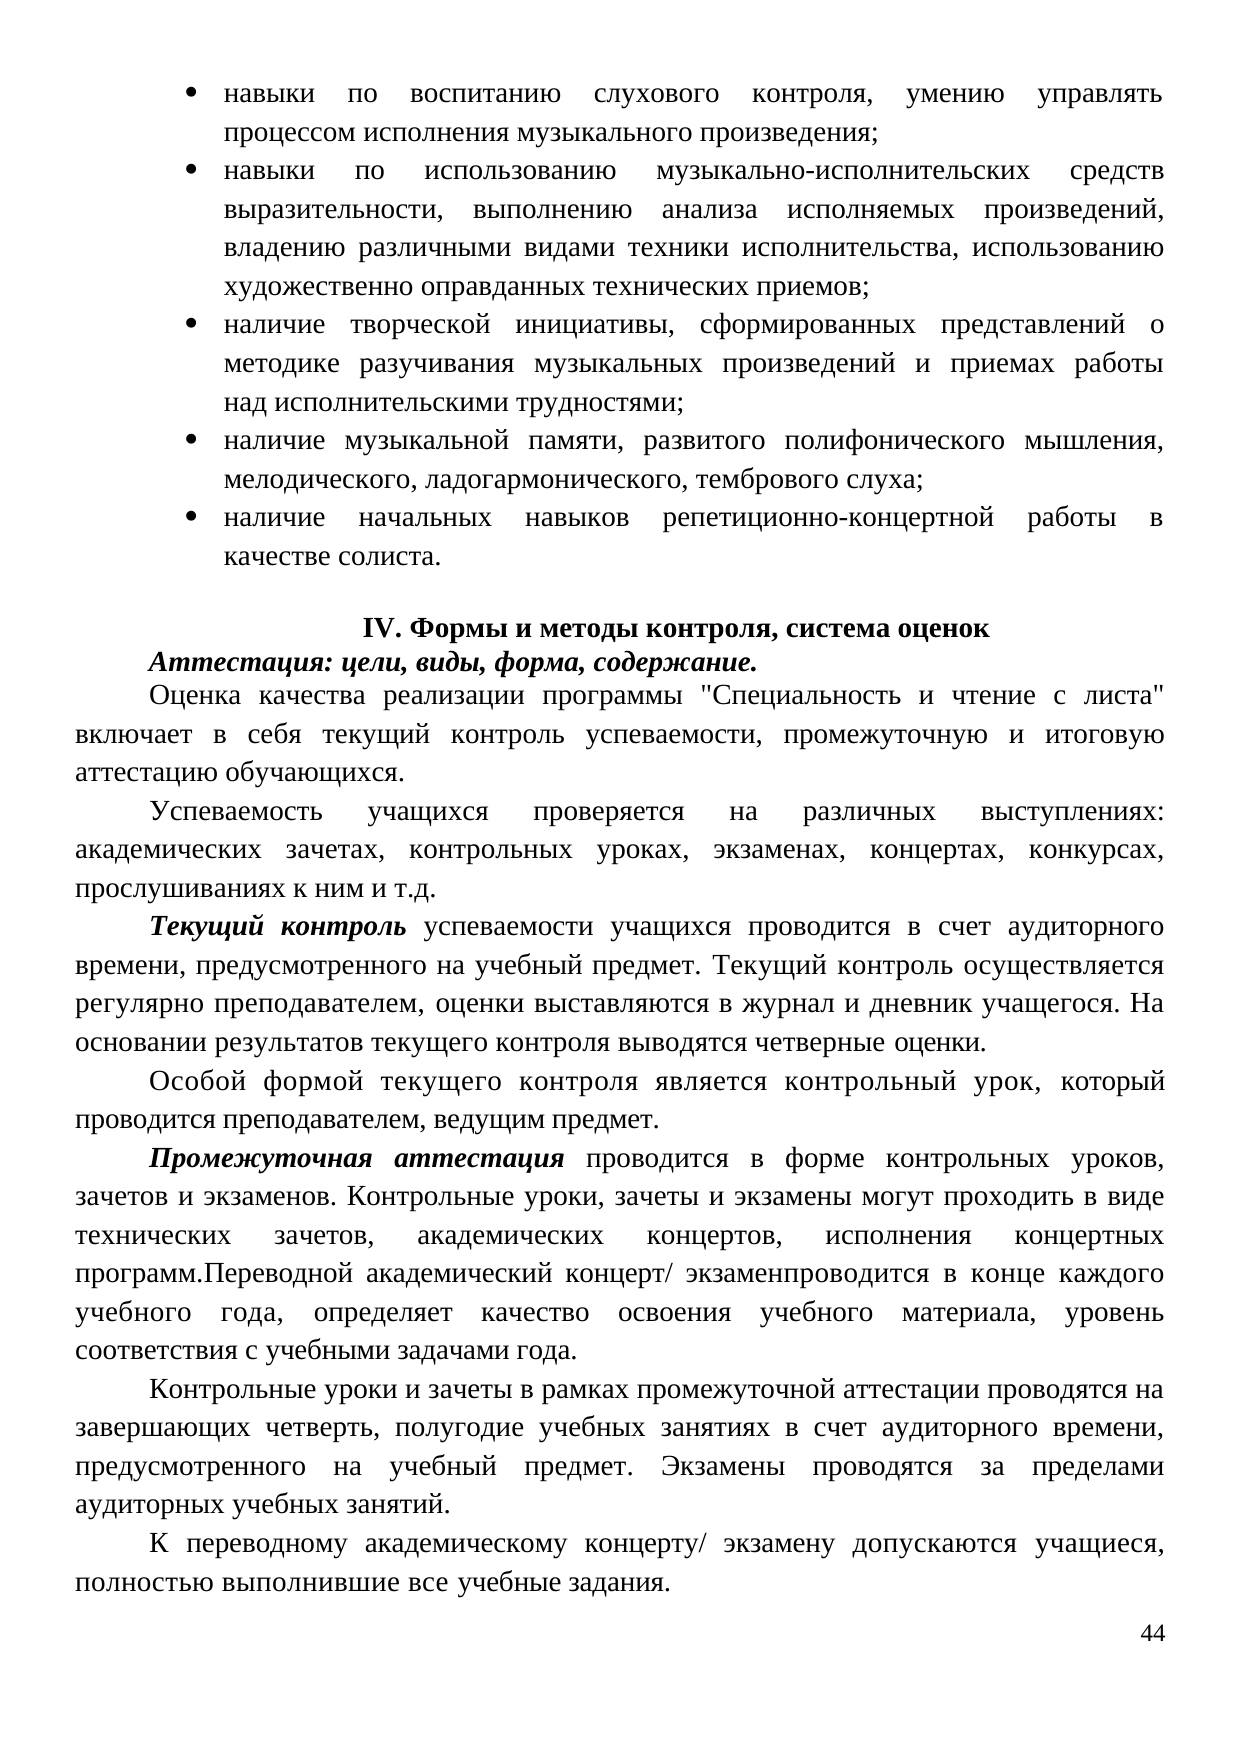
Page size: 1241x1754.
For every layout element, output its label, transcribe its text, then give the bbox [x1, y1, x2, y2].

text Аттестация: цели, виды, форма, содержание. [75, 644, 1165, 677]
list навыки по использованию музыкально-исполнительских средств выразительности, выполнению анализа исполняемых произведений, владению различными видами техники исполнительства, использованию художественно оправданных технических приемов; [186, 152, 1165, 301]
list наличие начальных навыков репетиционно-концертной работы в качестве солиста. [186, 499, 1165, 572]
text Успеваемость учащихся проверяется на различных выступлениях: академических зачетах, контрольных уроках, экзаменах, концертах, конкурсах, прослушиваниях к ним и т.д. [75, 793, 1165, 903]
text IV. Формы и методы контроля, система оценок [187, 610, 1165, 644]
list наличие творческой инициативы, сформированных представлений о методике разучивания музыкальных произведений и приемах работы над исполнительскими трудностями; [186, 306, 1165, 417]
text Особой формой текущего контроля является контрольный урок, который проводится преподавателем, ведущим предмет. [75, 1063, 1165, 1135]
list наличие музыкальной памяти, развитого полифонического мышления, мелодического, ладогармонического, тембрового слуха; [186, 422, 1165, 494]
text Текущий контроль успеваемости учащихся проводится в счет аудиторного времени, предусмотренного на учебный предмет. Текущий контроль осуществляется регулярно преподавателем, оценки выставляются в журнал и дневник учащегося. На основании результатов текущего контроля выводятся четверные оценки. [75, 908, 1165, 1058]
text Оценка качества реализации программы "Специальность и чтение с листа" включает в себя текущий контроль успеваемости, промежуточную и итоговую аттестацию обучающихся. [75, 677, 1165, 788]
text К переводному академическому концерту/ экзамену допускаются учащиеся, полностью выполнившие все учебные задания. [75, 1525, 1165, 1597]
list навыки по воспитанию слухового контроля, умению управлять процессом исполнения музыкального произведения; [186, 75, 1165, 147]
text Контрольные уроки и зачеты в рамках промежуточной аттестации проводятся на завершающих четверть, полугодие учебных занятиях в счет аудиторного времени, предусмотренного на учебный предмет. Экзамены проводятся за пределами аудиторных учебных занятий. [75, 1371, 1165, 1520]
text Промежуточная аттестация проводится в форме контрольных уроков, зачетов и экзаменов. Контрольные уроки, зачеты и экзамены могут проходить в виде технических зачетов, академических концертов, исполнения концертных программ.Переводной академический концерт/ экзаменпроводится в конце каждого учебного года, определяет качество освоения учебного материала, уровень соответствия с учебными задачами года. [75, 1140, 1165, 1366]
